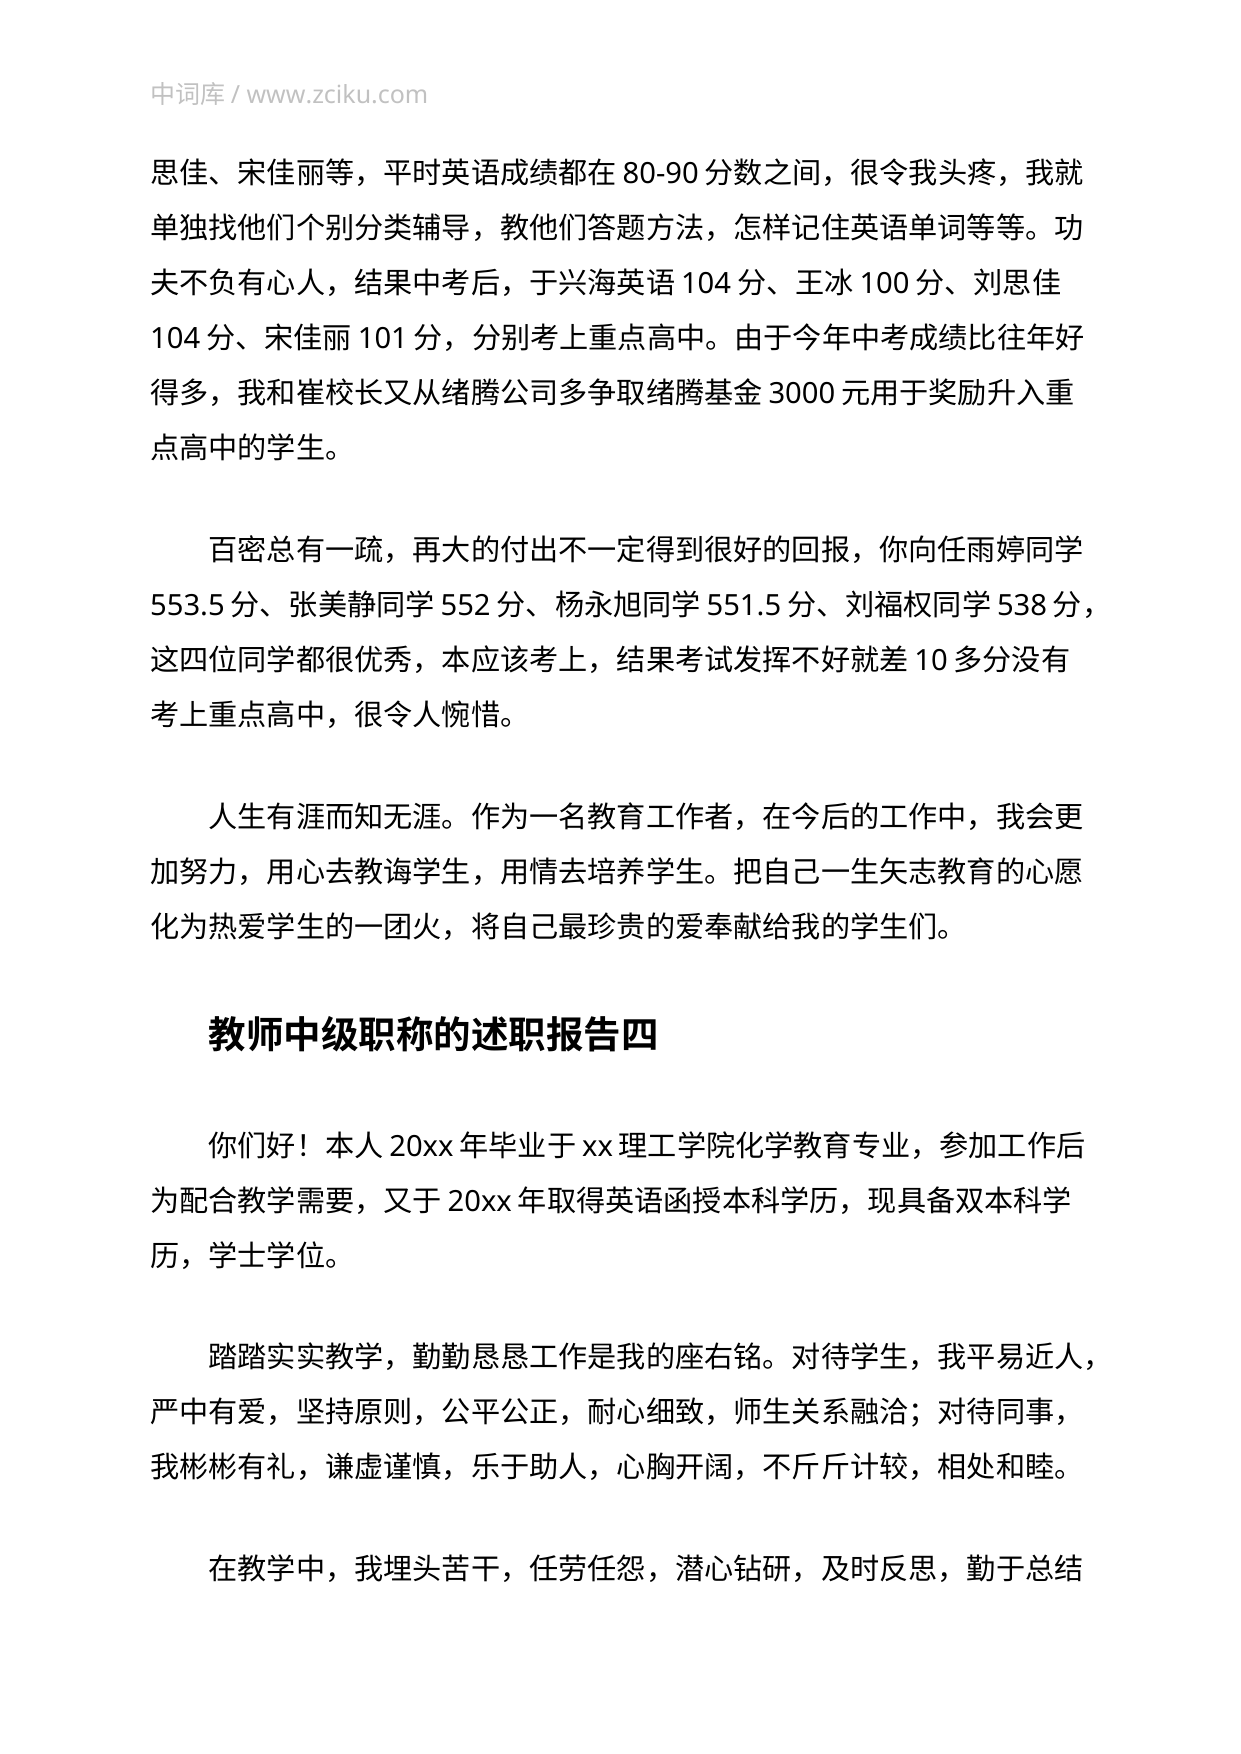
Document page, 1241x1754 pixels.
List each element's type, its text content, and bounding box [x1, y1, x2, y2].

text 人生有涯而知无涯。作为一名教育工作者，在今后的工作中，我会更加努力，用心去教诲学生，用情去培养学生。把自己一生矢志教育的心愿化为热爱学生的一团火，将自己最珍贵的爱奉献给我的学生们。 [150, 793, 1090, 945]
text 踏踏实实教学，勤勤恳恳工作是我的座右铭。对待学生，我平易近人，严中有爱，坚持原则，公平公正，耐心细致，师生关系融洽；对待同事，我彬彬有礼，谦虚谨慎，乐于助人，心胸开阔，不斤斤计较，相处和睦。 [150, 1334, 1090, 1486]
text 百密总有一疏，再大的付出不一定得到很好的回报，你向任雨婷同学553.5分、张美静同学552分、杨永旭同学551.5分、刘福权同学538分，这四位同学都很优秀，本应该考上，结果考试发挥不好就差10多分没有考上重点高中，很令人惋惜。 [150, 527, 1090, 734]
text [150, 150, 1090, 467]
text 教师中级职称的述职报告四 [150, 1005, 1090, 1059]
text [150, 1546, 1090, 1588]
text 你们好！本人20xx年毕业于xx理工学院化学教育专业，参加工作后为配合教学需要，又于20xx年取得英语函授本科学历，现具备双本科学历，学士学位。 [150, 1122, 1090, 1274]
